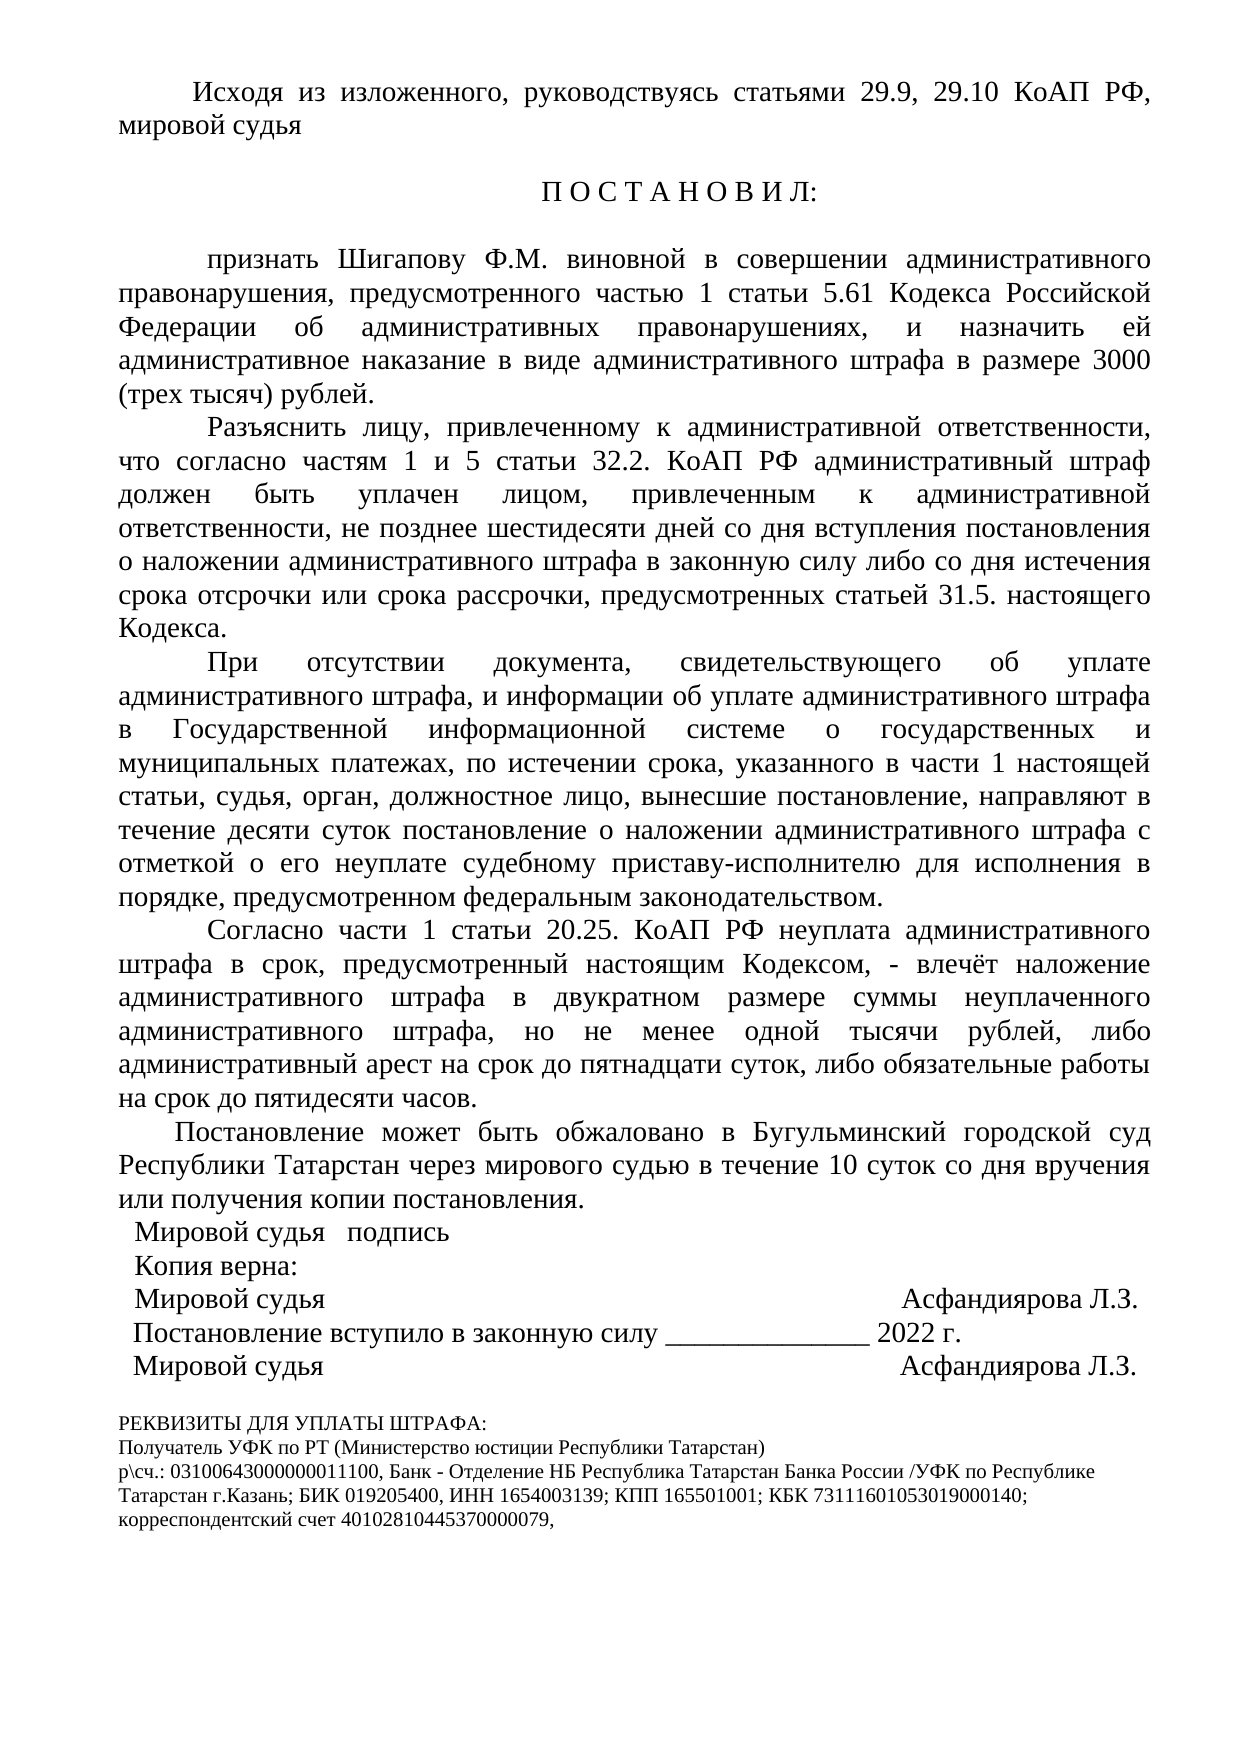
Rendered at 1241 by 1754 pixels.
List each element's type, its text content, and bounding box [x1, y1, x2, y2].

text Исходя из изложенного, руководствуясь статьями 29.9, 29.10 КоАП РФ, мировой судья [118, 74, 1152, 141]
text Постановление вступило в законную силу ______________ 2022 г. [118, 1315, 1152, 1348]
text р\сч.: 03100643000000011100, Банк - Отделение НБ Республика Татарстан Банка России /УФК по Республике Татарстан г.Казань; БИК 019205400, ИНН 1654003139; КПП 165501001; КБК 73111601053019000140; корреспондентский счет 40102810445370000079, [118, 1459, 1152, 1531]
text Мировой судья Асфандиярова Л.З. [59, 1281, 1162, 1315]
text Копия верна: [59, 1248, 1162, 1281]
text Получатель УФК по РТ (Министерство юстиции Республики Татарстан) [118, 1435, 1152, 1459]
text Мировой судья Асфандиярова Л.З. [118, 1348, 1152, 1382]
text Разъяснить лицу, привлеченному к административной ответственности, что согласно частям 1 и 5 статьи 32.2. КоАП РФ административный штраф должен быть уплачен лицом, привлеченным к административной ответственности, не позднее шестидесяти дней со дня вступления постановления о наложении административного штрафа в законную силу либо со дня истечения срока отсрочки или срока рассрочки, предусмотренных статьей 31.5. настоящего Кодекса. [118, 409, 1152, 644]
text При отсутствии документа, свидетельствующего об уплате административного штрафа, и информации об уплате административного штрафа в Государственной информационной системе о государственных и муниципальных платежах, по истечении срока, указанного в части 1 настоящей статьи, судья, орган, должностное лицо, вынесшие постановление, направляют в течение десяти суток постановление о наложении административного штрафа с отметкой о его неуплате судебному приставу-исполнителю для исполнения в порядке, предусмотренном федеральным законодательством. [118, 644, 1152, 912]
text признать Шигапову Ф.М. виновной в совершении административного правонарушения, предусмотренного частью 1 статьи 5.61 Кодекса Российской Федерации об административных правонарушениях, и назначить ей административное наказание в виде административного штрафа в размере 3000 (трех тысяч) рублей. [118, 242, 1152, 409]
text Постановление может быть обжаловано в Бугульминский городской суд Республики Татарстан через мирового судью в течение 10 суток со дня вручения или получения копии постановления. [118, 1114, 1152, 1214]
text П О С Т А Н О В И Л: [118, 174, 1152, 208]
text Мировой судья подпись [59, 1214, 1162, 1248]
text РЕКВИЗИТЫ ДЛЯ УПЛАТЫ ШТРАФА: [118, 1411, 1152, 1435]
text Согласно части 1 статьи 20.25. КоАП РФ неуплата административного штрафа в срок, предусмотренный настоящим Кодексом, - влечёт наложение административного штрафа в двукратном размере суммы неуплаченного административного штрафа, но не менее одной тысячи рублей, либо административный арест на срок до пятнадцати суток, либо обязательные работы на срок до пятидесяти часов. [118, 912, 1152, 1114]
